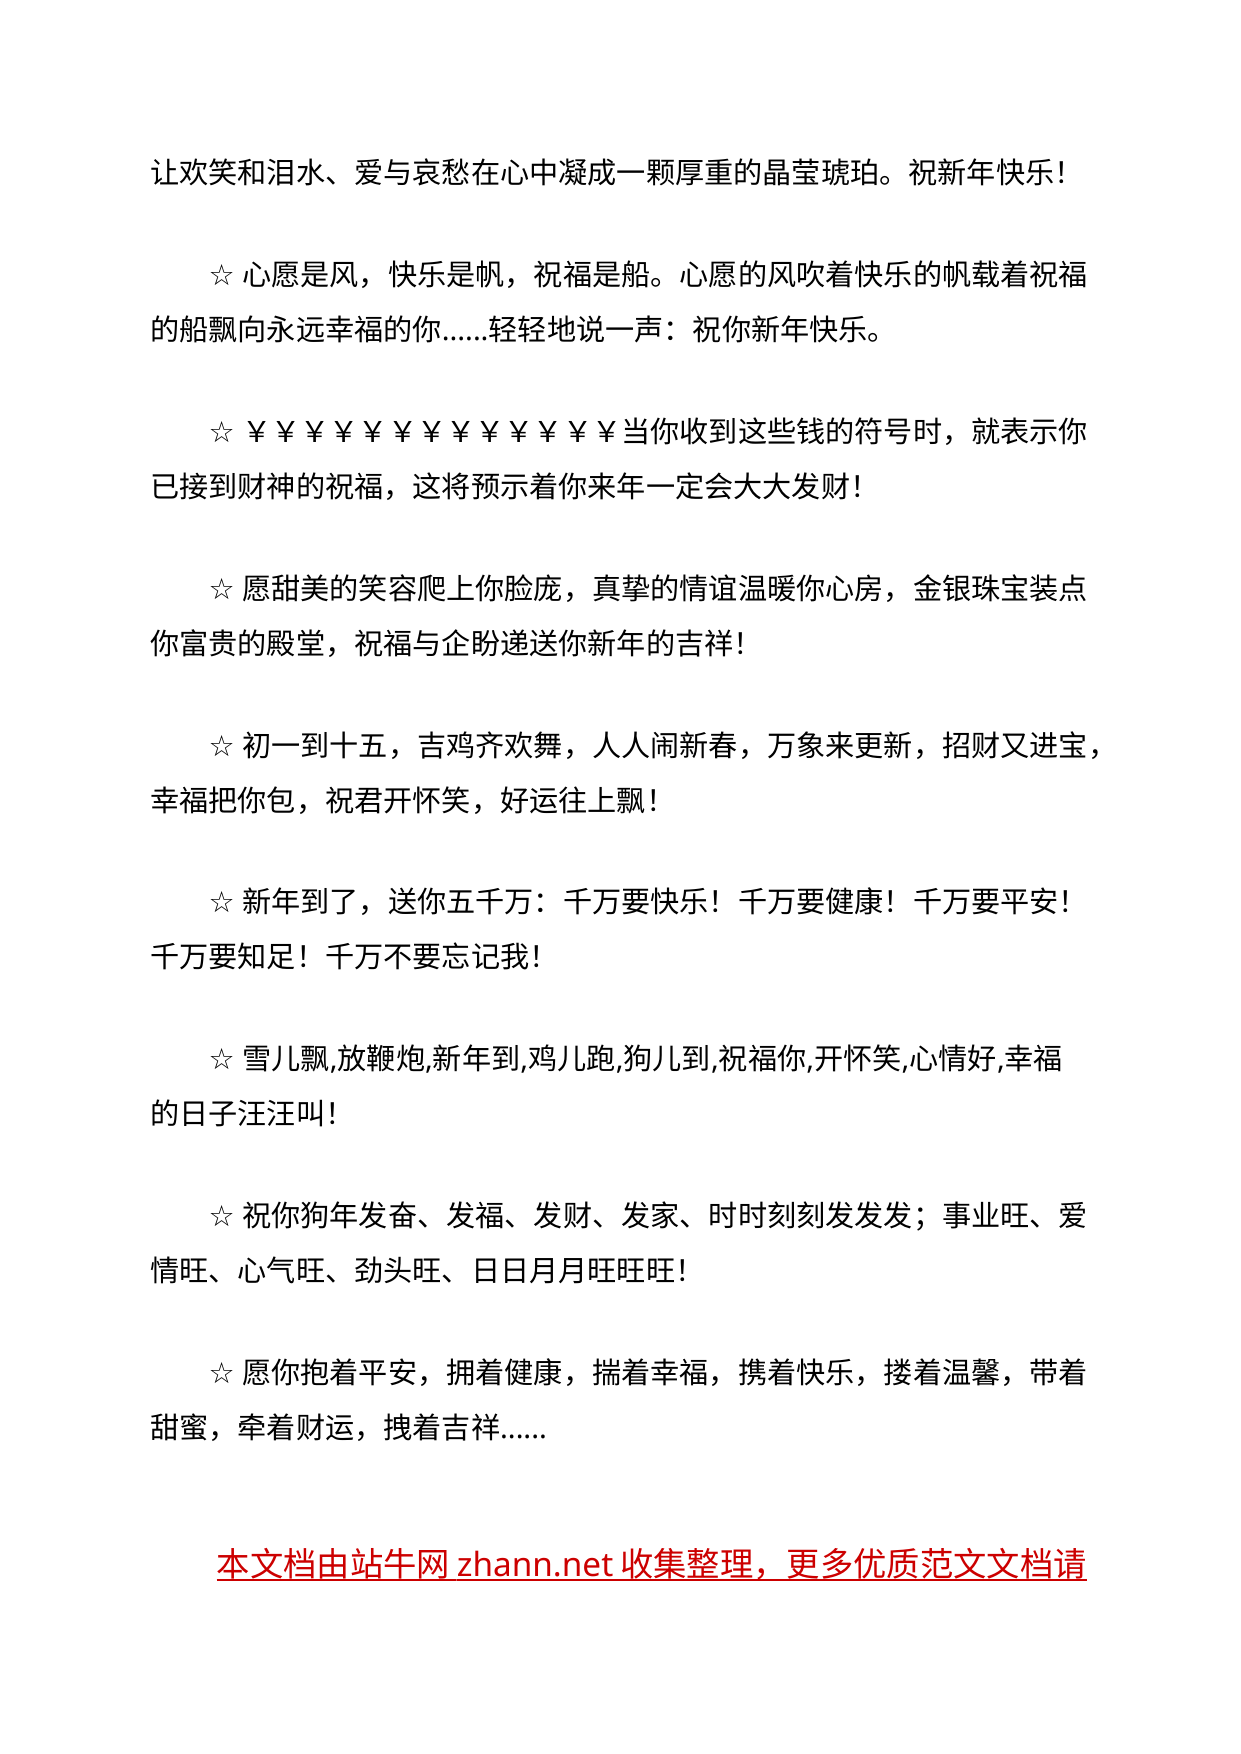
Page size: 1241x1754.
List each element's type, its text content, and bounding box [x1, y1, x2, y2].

text ☆ 祝你狗年发奋、发福、发财、发家、时时刻刻发发发；事业旺、爱情旺、心气旺、劲头旺、日日月月旺旺旺！ [150, 1193, 1090, 1290]
text ☆ ￥￥￥￥￥￥￥￥￥￥￥￥￥当你收到这些钱的符号时，就表示你已接到财神的祝福，这将预示着你来年一定会大大发财！ [150, 409, 1090, 506]
text ☆ 心愿是风，快乐是帆，祝福是船。心愿的风吹着快乐的帆载着祝福的船飘向永远幸福的你......轻轻地说一声：祝你新年快乐。 [150, 252, 1090, 349]
text ☆ 新年到了，送你五千万：千万要快乐！千万要健康！千万要平安！千万要知足！千万不要忘记我！ [150, 879, 1090, 976]
text ☆ 初一到十五，吉鸡齐欢舞，人人闹新春，万象来更新，招财又进宝，幸福把你包，祝君开怀笑，好运往上飘！ [150, 722, 1090, 819]
text ☆ 愿你抱着平安，拥着健康，揣着幸福，携着快乐，搂着温馨，带着甜蜜，牵着财运，拽着吉祥...... [150, 1349, 1090, 1447]
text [150, 150, 1090, 192]
text ☆ 雪儿飘,放鞭炮,新年到,鸡儿跑,狗儿到,祝福你,开怀笑,心情好,幸福的日子汪汪叫！ [150, 1036, 1090, 1133]
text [150, 1538, 1090, 1586]
text ☆ 愿甜美的笑容爬上你脸庞，真挚的情谊温暖你心房，金银珠宝装点你富贵的殿堂，祝福与企盼递送你新年的吉祥！ [150, 566, 1090, 663]
